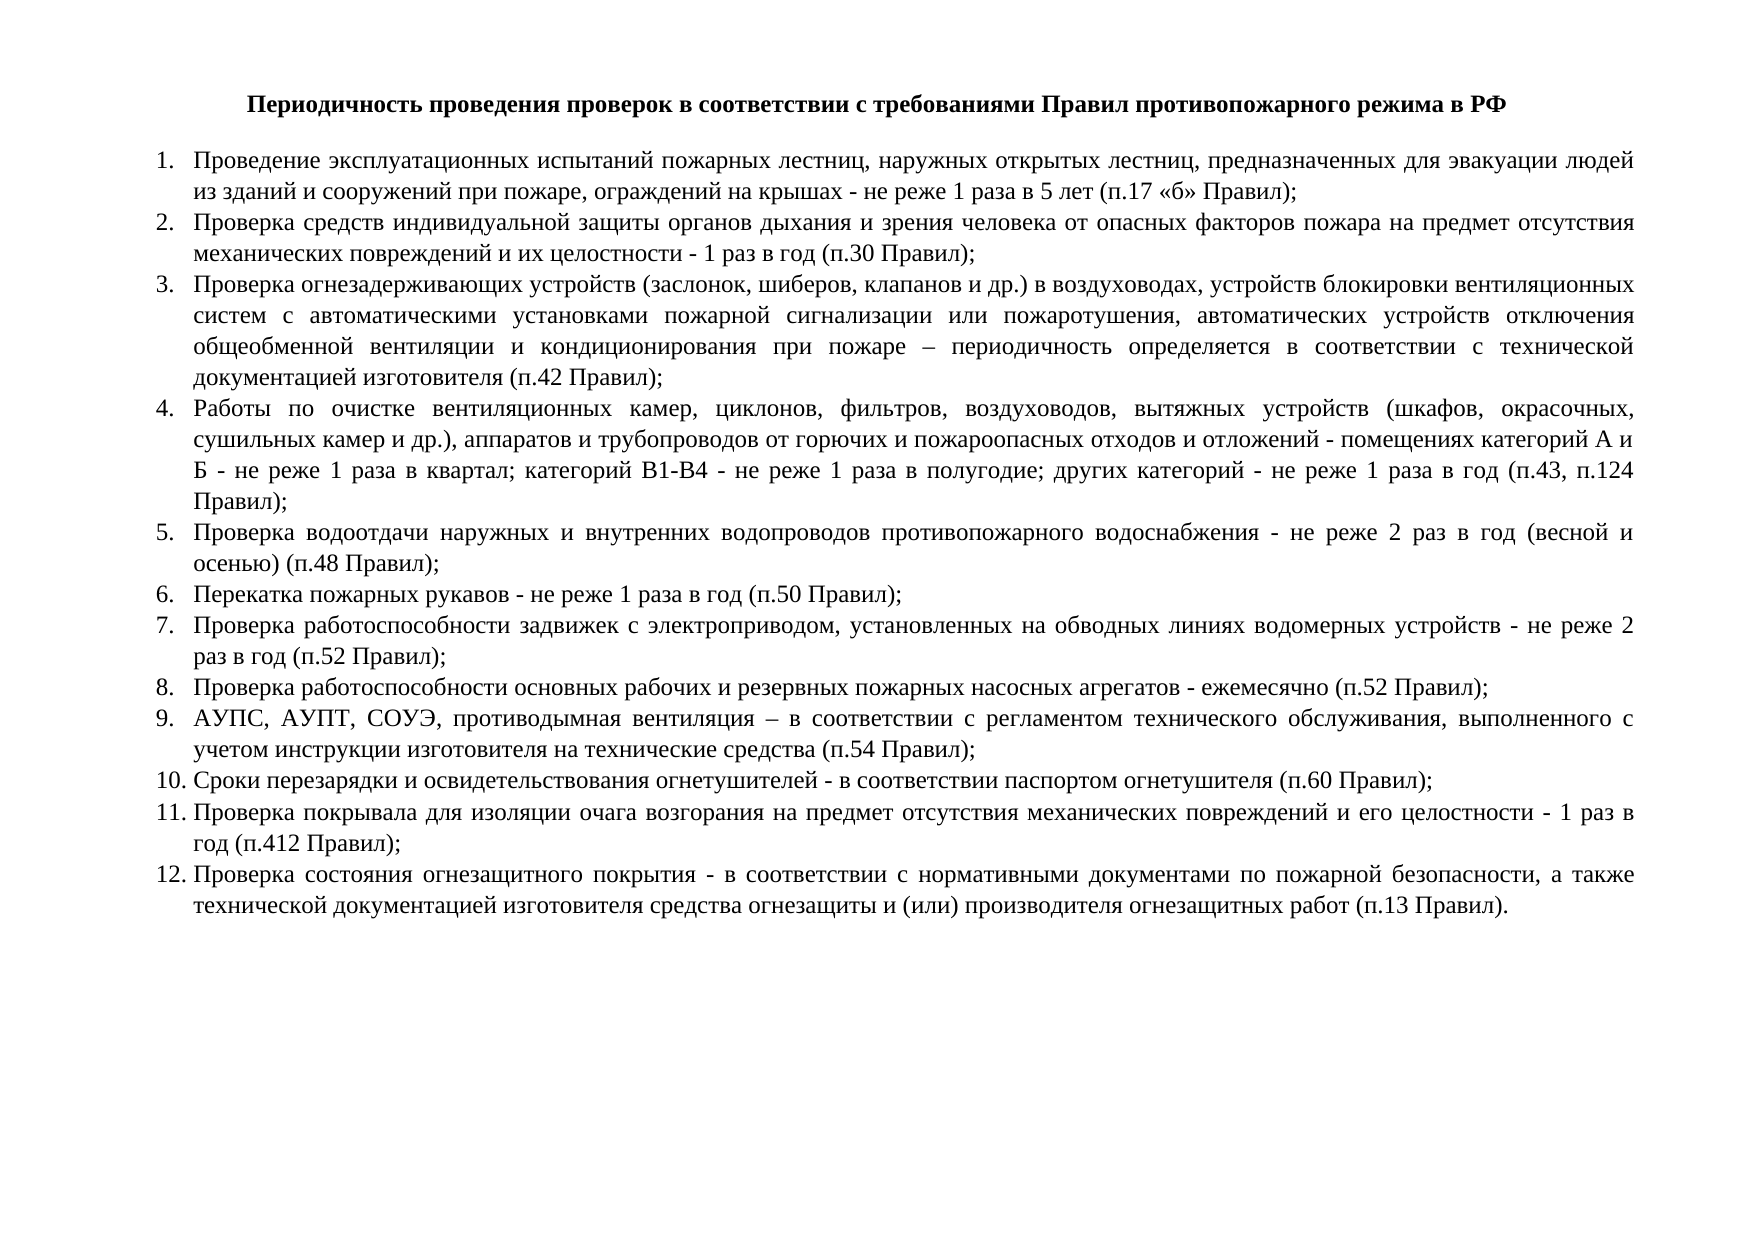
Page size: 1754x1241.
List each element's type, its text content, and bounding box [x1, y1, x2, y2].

list Перекатка пожарных рукавов - не реже 1 раза в год (п.50 Правил); [156, 579, 1636, 608]
list Проверка огнезадерживающих устройств (заслонок, шиберов, клапанов и др.) в воздуховодах, устройств блокировки вентиляционных систем с автоматическими установками пожарной сигнализации или пожаротушения, автоматических устройств отключения общеобменной вентиляции и кондиционирования при пожаре – периодичность определяется в соответствии с технической документацией изготовителя (п.42 Правил); [156, 269, 1636, 391]
list Сроки перезарядки и освидетельствования огнетушителей - в соответствии паспортом огнетушителя (п.60 Правил); [156, 766, 1636, 794]
list Работы по очистке вентиляционных камер, циклонов, фильтров, воздуховодов, вытяжных устройств (шкафов, окрасочных, сушильных камер и др.), аппаратов и трубопроводов от горючих и пожароопасных отходов и отложений - помещениях категорий А и Б - не реже 1 раза в квартал; категорий В1-В4 - не реже 1 раза в полугодие; других категорий - не реже 1 раза в год (п.43, п.124 Правил); [156, 393, 1636, 515]
text Периодичность проведения проверок в соответствии с требованиями Правил противопожарного режима в РФ [118, 89, 1636, 117]
list Проверка покрывала для изоляции очага возгорания на предмет отсутствия механических повреждений и его целостности - 1 раз в год (п.412 Правил); [156, 797, 1636, 856]
list Проверка работоспособности задвижек с электроприводом, установленных на обводных линиях водомерных устройств - не реже 2 раз в год (п.52 Правил); [156, 610, 1636, 670]
list АУПС, АУПТ, СОУЭ, противодымная вентиляция – в соответствии с регламентом технического обслуживания, выполненного с учетом инструкции изготовителя на технические средства (п.54 Правил); [156, 703, 1636, 763]
list Проверка средств индивидуальной защиты органов дыхания и зрения человека от опасных факторов пожара на предмет отсутствия механических повреждений и их целостности - 1 раз в год (п.30 Правил); [156, 207, 1636, 267]
list Проверка работоспособности основных рабочих и резервных пожарных насосных агрегатов - ежемесячно (п.52 Правил); [156, 672, 1636, 701]
list Проверка состояния огнезащитного покрытия - в соответствии с нормативными документами по пожарной безопасности, а также технической документацией изготовителя средства огнезащиты и (или) производителя огнезащитных работ (п.13 Правил). [156, 859, 1636, 918]
list Проверка водоотдачи наружных и внутренних водопроводов противопожарного водоснабжения - не реже 2 раз в год (весной и осенью) (п.48 Правил); [156, 517, 1636, 577]
list Проведение эксплуатационных испытаний пожарных лестниц, наружных открытых лестниц, предназначенных для эвакуации людей из зданий и сооружений при пожаре, ограждений на крышах - не реже 1 раза в 5 лет (п.17 «б» Правил); [156, 145, 1636, 204]
